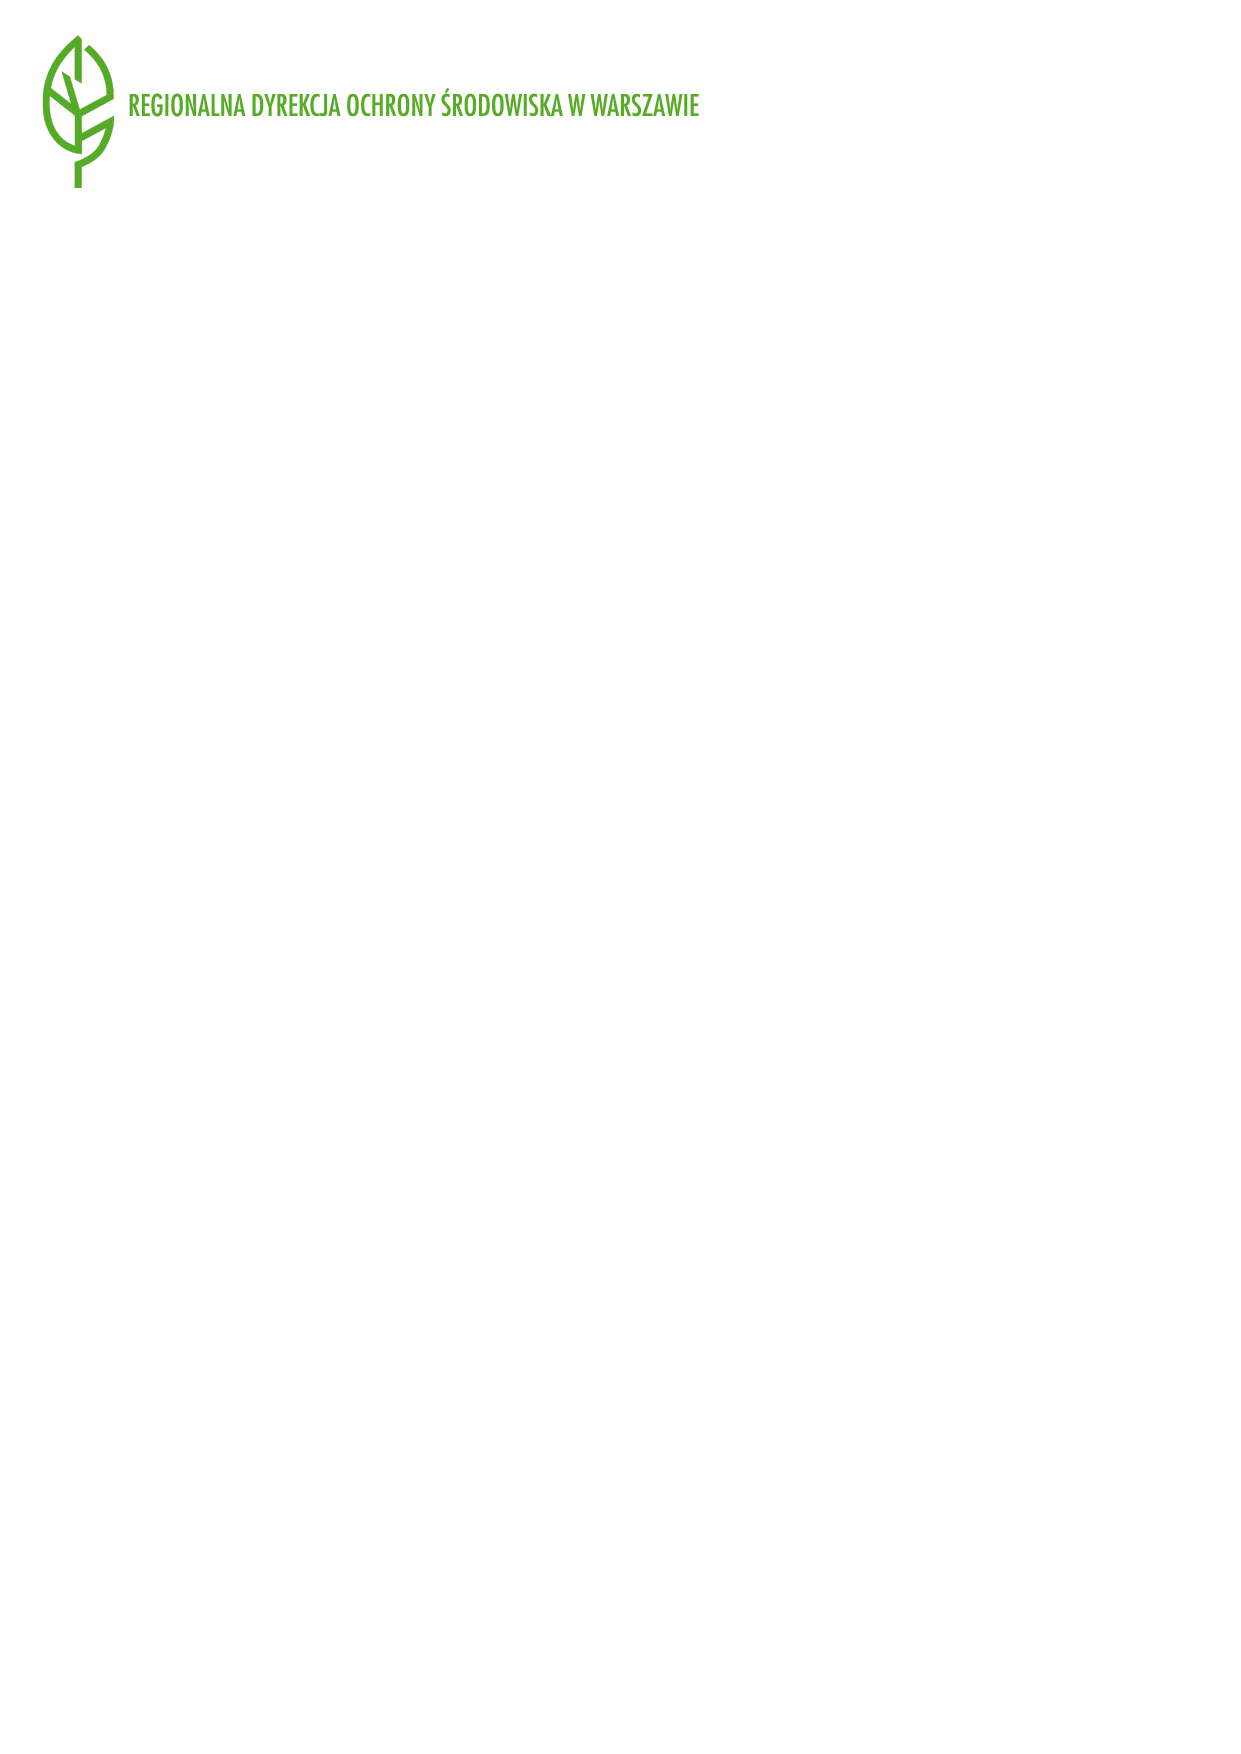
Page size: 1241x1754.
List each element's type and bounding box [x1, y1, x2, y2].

picture [39, 35, 844, 189]
